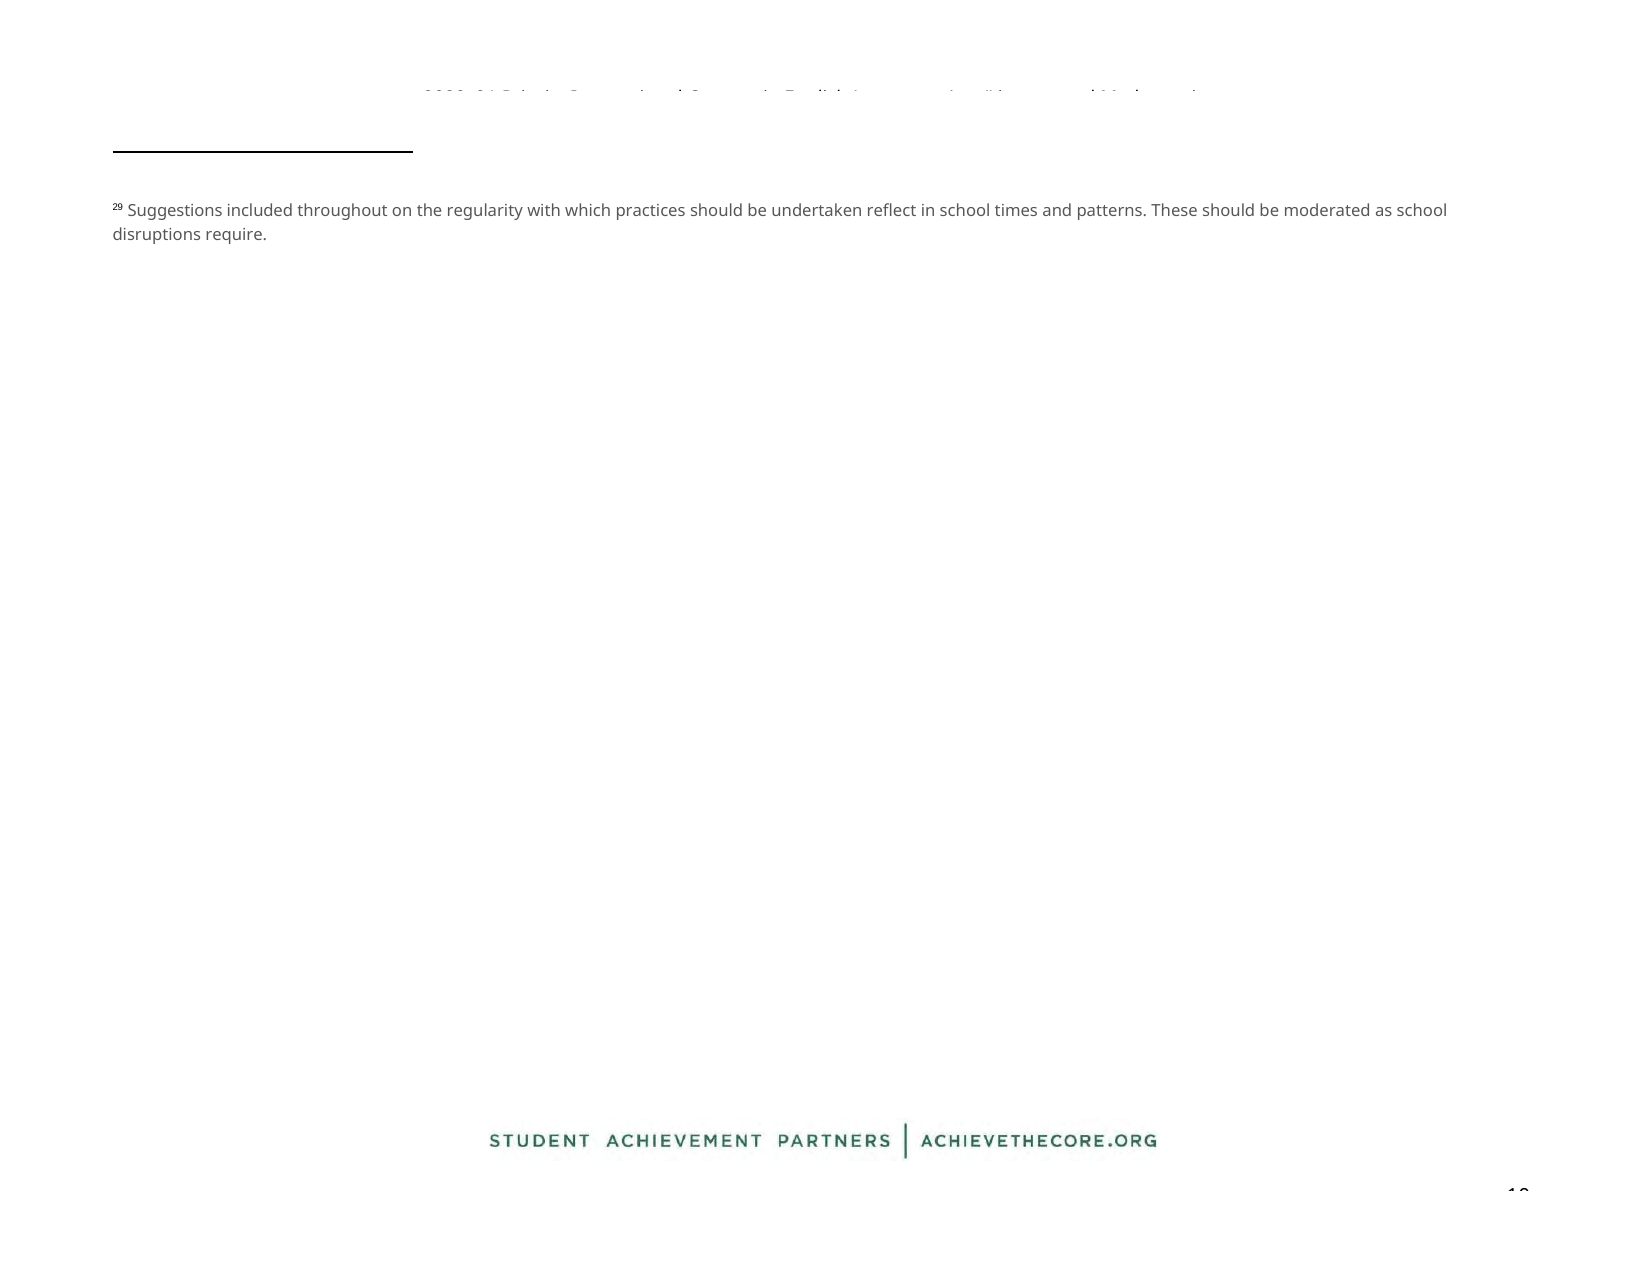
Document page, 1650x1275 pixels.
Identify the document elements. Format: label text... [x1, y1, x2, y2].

text 29 Suggestions included throughout on the regularity with which practices should be undertaken reflect in school times and patterns. These should be moderated as school disruptions require. [112, 199, 1523, 245]
picture [488, 1118, 1160, 1161]
